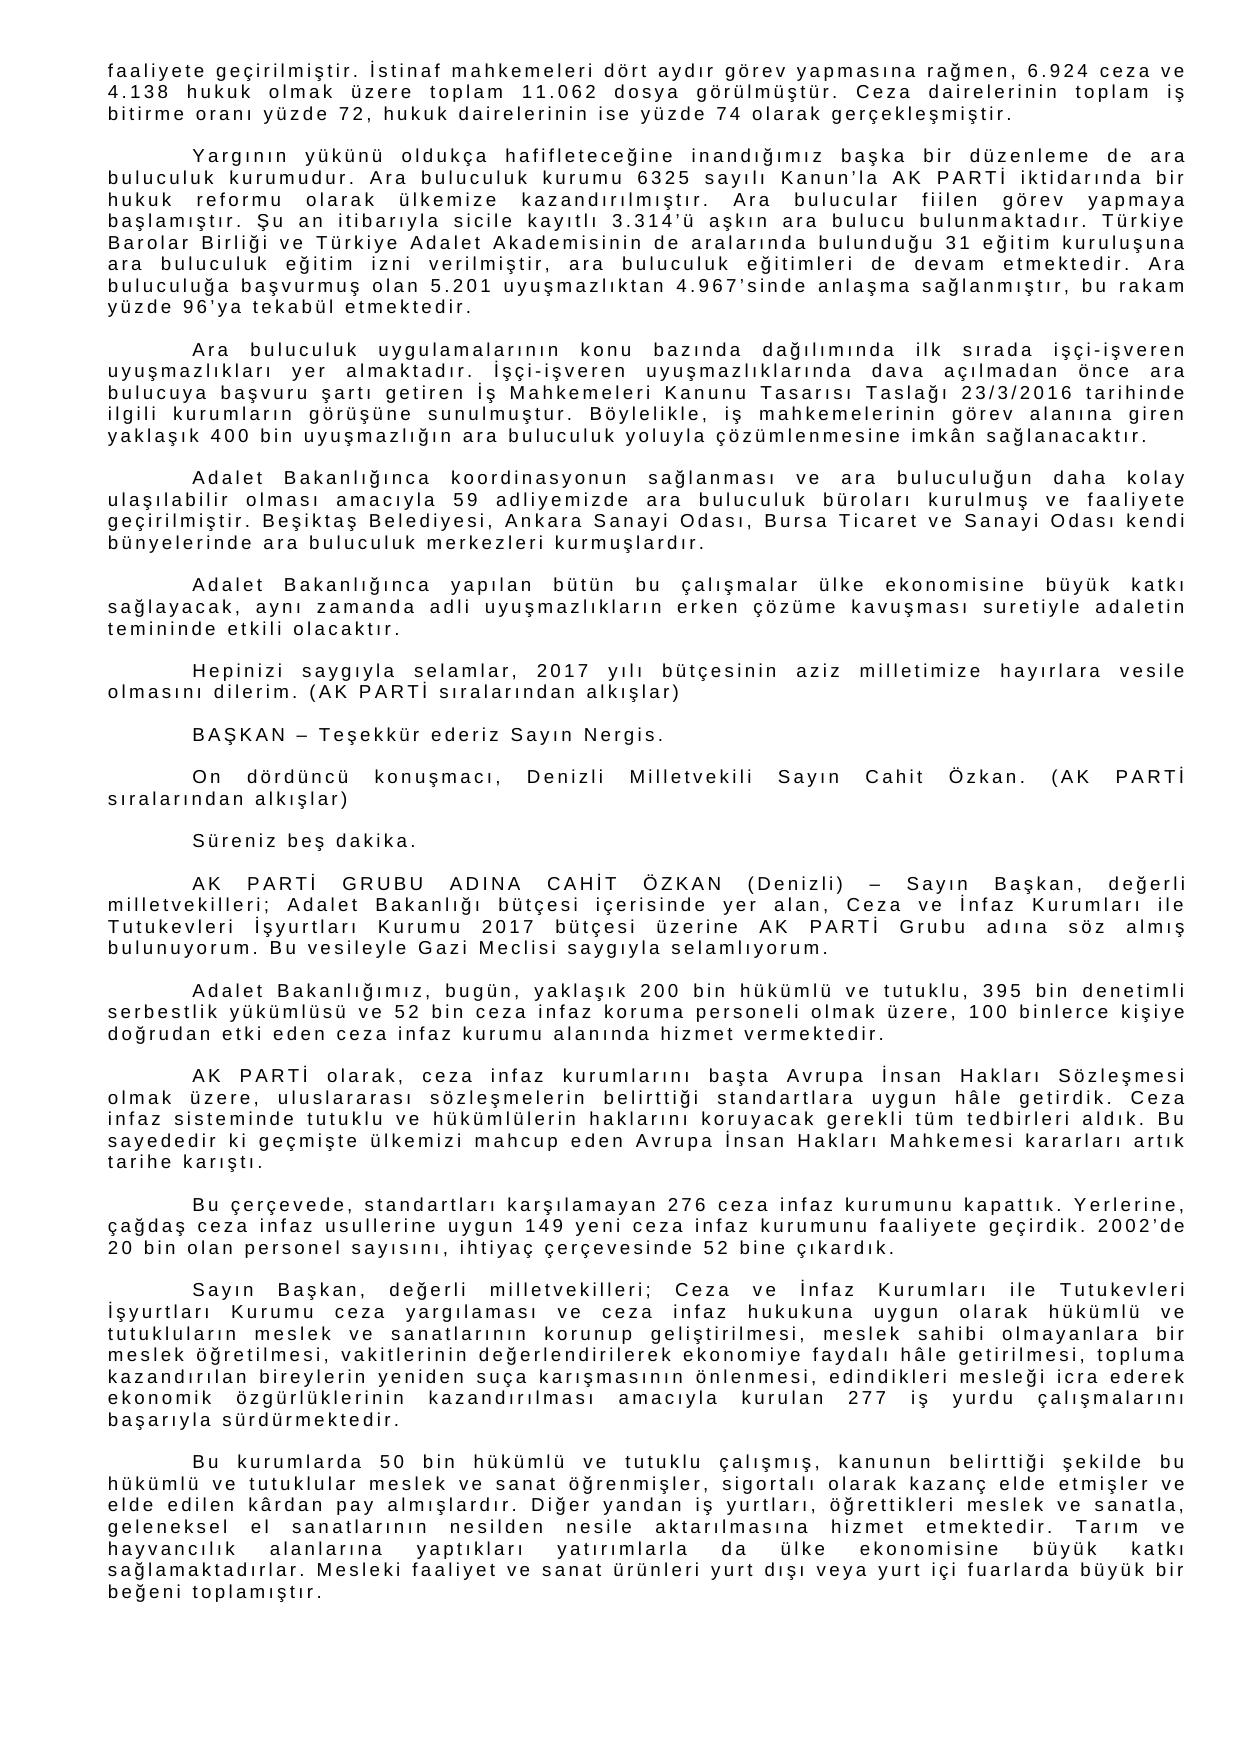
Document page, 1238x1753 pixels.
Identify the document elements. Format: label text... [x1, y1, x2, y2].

text Sayın Başkan, değerli milletvekilleri; Ceza ve İnfaz Kurumları ile Tutukevleri İşyurtları Kurumu ceza yargılaması ve ceza infaz hukukuna uygun olarak hükümlü ve tutukluların meslek ve sanatlarının korunup geliştirilmesi, meslek sahibi olmayanlara bir meslek öğretilmesi, vakitlerinin değerlendirilerek ekonomiye faydalı hâle getirilmesi, topluma kazandırılan bireylerin yeniden suça karışmasının önlenmesi, edindikleri mesleği icra ederek ekonomik özgürlüklerinin kazandırılması amacıyla kurulan 277 iş yurdu çalışmalarını başarıyla sürdürmektedir. [108, 1279, 1186, 1430]
text Yargının yükünü oldukça hafifleteceğine inandığımız başka bir düzenleme de ara buluculuk kurumudur. Ara buluculuk kurumu 6325 sayılı Kanun’la AK PARTİ iktidarında bir hukuk reformu olarak ülkemize kazandırılmıştır. Ara bulucular fiilen görev yapmaya başlamıştır. Şu an itibarıyla sicile kayıtlı 3.314’ü aşkın ara bulucu bulunmaktadır. Türkiye Barolar Birliği ve Türkiye Adalet Akademisinin de aralarında bulunduğu 31 eğitim kuruluşuna ara buluculuk eğitim izni verilmiştir, ara buluculuk eğitimleri de devam etmektedir. Ara buluculuğa başvurmuş olan 5.201 uyuşmazlıktan 4.967’sinde anlaşma sağlanmıştır, bu rakam yüzde 96’ya tekabül etmektedir. [108, 145, 1186, 318]
text BAŞKAN – Teşekkür ederiz Sayın Nergis. [108, 724, 1186, 745]
text Adalet Bakanlığınca yapılan bütün bu çalışmalar ülke ekonomisine büyük katkı sağlayacak, aynı zamanda adli uyuşmazlıkların erken çözüme kavuşması suretiyle adaletin temininde etkili olacaktır. [108, 574, 1186, 639]
text Adalet Bakanlığınca koordinasyonun sağlanması ve ara buluculuğun daha kolay ulaşılabilir olması amacıyla 59 adliyemizde ara buluculuk büroları kurulmuş ve faaliyete geçirilmiştir. Beşiktaş Belediyesi, Ankara Sanayi Odası, Bursa Ticaret ve Sanayi Odası kendi bünyelerinde ara buluculuk merkezleri kurmuşlardır. [108, 467, 1186, 553]
text AK PARTİ olarak, ceza infaz kurumlarını başta Avrupa İnsan Hakları Sözleşmesi olmak üzere, uluslararası sözleşmelerin belirttiği standartlara uygun hâle getirdik. Ceza infaz sisteminde tutuklu ve hükümlülerin haklarını koruyacak gerekli tüm tedbirleri aldık. Bu sayededir ki geçmişte ülkemizi mahcup eden Avrupa İnsan Hakları Mahkemesi kararları artık tarihe karıştı. [108, 1065, 1186, 1173]
text Bu çerçevede, standartları karşılamayan 276 ceza infaz kurumunu kapattık. Yerlerine, çağdaş ceza infaz usullerine uygun 149 yeni ceza infaz kurumunu faaliyete geçirdik. 2002’de 20 bin olan personel sayısını, ihtiyaç çerçevesinde 52 bine çıkardık. [108, 1194, 1186, 1258]
text Hepinizi saygıyla selamlar, 2017 yılı bütçesinin aziz milletimize hayırlara vesile olmasını dilerim. (AK PARTİ sıralarından alkışlar) [108, 660, 1186, 703]
text AK PARTİ GRUBU ADINA CAHİT ÖZKAN (Denizli) – Sayın Başkan, değerli milletvekilleri; Adalet Bakanlığı bütçesi içerisinde yer alan, Ceza ve İnfaz Kurumları ile Tutukevleri İşyurtları Kurumu 2017 bütçesi üzerine AK PARTİ Grubu adına söz almış bulunuyorum. Bu vesileyle Gazi Meclisi saygıyla selamlıyorum. [108, 872, 1186, 959]
text Adalet Bakanlığımız, bugün, yaklaşık 200 bin hükümlü ve tutuklu, 395 bin denetimli serbestlik yükümlüsü ve 52 bin ceza infaz koruma personeli olmak üzere, 100 binlerce kişiye doğrudan etki eden ceza infaz kurumu alanında hizmet vermektedir. [108, 979, 1186, 1044]
text Süreniz beş dakika. [108, 830, 1186, 852]
text Bu kurumlarda 50 bin hükümlü ve tutuklu çalışmış, kanunun belirttiği şekilde bu hükümlü ve tutuklular meslek ve sanat öğrenmişler, sigortalı olarak kazanç elde etmişler ve elde edilen kârdan pay almışlardır. Diğer yandan iş yurtları, öğrettikleri meslek ve sanatla, geleneksel el sanatlarının nesilden nesile aktarılmasına hizmet etmektedir. Tarım ve hayvancılık alanlarına yaptıkları yatırımlarla da ülke ekonomisine büyük katkı sağlamaktadırlar. Mesleki faaliyet ve sanat ürünleri yurt dışı veya yurt içi fuarlarda büyük bir beğeni toplamıştır. [108, 1451, 1186, 1602]
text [108, 60, 1186, 124]
text On dördüncü konuşmacı, Denizli Milletvekili Sayın Cahit Özkan. (AK PARTİ sıralarından alkışlar) [108, 766, 1186, 809]
text Ara buluculuk uygulamalarının konu bazında dağılımında ilk sırada işçi-işveren uyuşmazlıkları yer almaktadır. İşçi-işveren uyuşmazlıklarında dava açılmadan önce ara bulucuya başvuru şartı getiren İş Mahkemeleri Kanunu Tasarısı Taslağı 23/3/2016 tarihinde ilgili kurumların görüşüne sunulmuştur. Böylelikle, iş mahkemelerinin görev alanına giren yaklaşık 400 bin uyuşmazlığın ara buluculuk yoluyla çözümlenmesine imkân sağlanacaktır. [108, 338, 1186, 446]
